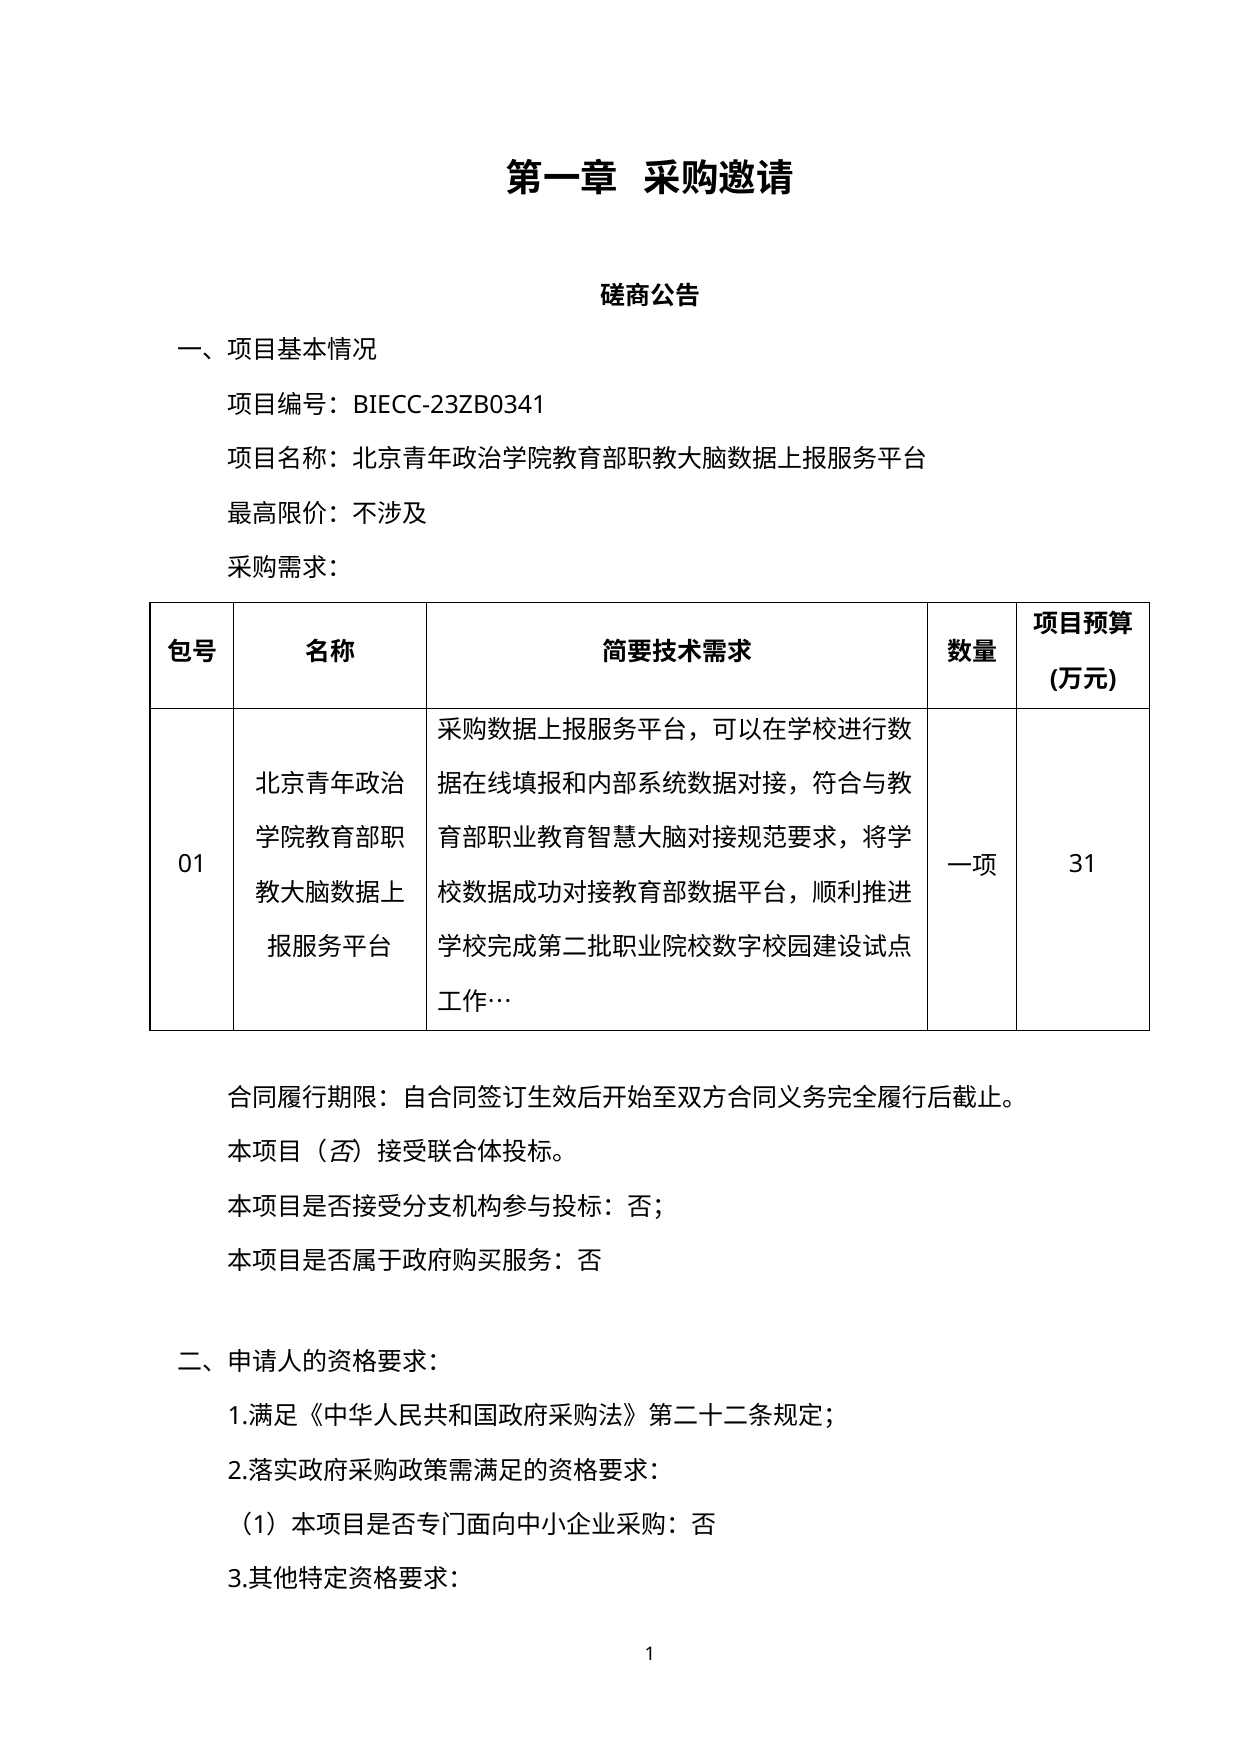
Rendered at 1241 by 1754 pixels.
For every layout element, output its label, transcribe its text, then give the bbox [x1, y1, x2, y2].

text 采购需求： [177, 547, 1122, 584]
table_header 包号 [151, 603, 233, 708]
table_header 简要技术需求 [427, 603, 927, 708]
table_cell 北京青年政治学院教育部职教大脑数据上报服务平台 [234, 709, 426, 1030]
text （1）本项目是否专门面向中小企业采购：否 [177, 1504, 1122, 1541]
text 项目名称：北京青年政治学院教育部职教大脑数据上报服务平台 [177, 439, 1122, 475]
table_cell 一项 [928, 709, 1016, 1030]
text 合同履行期限：自合同签订生效后开始至双方合同义务完全履行后截止。 [177, 1077, 1122, 1114]
text 1.满足《中华人民共和国政府采购法》第二十二条规定； [177, 1396, 1122, 1432]
table_header 项目预算 (万元) [1017, 603, 1149, 708]
subtitle 磋商公告 [177, 276, 1122, 312]
text 第一章 采购邀请 [177, 148, 1122, 202]
table_cell 采购数据上报服务平台，可以在学校进行数据在线填报和内部系统数据对接，符合与教育部职业教育智慧大脑对接规范要求，将学校数据成功对接教育部数据平台，顺利推进学校完成第二批职业院校数字校园建设试点工作… [427, 709, 927, 1030]
text 本项目是否接受分支机构参与投标：否； [177, 1186, 1122, 1222]
text 本项目（否）接受联合体投标。 [177, 1132, 1122, 1168]
text 本项目是否属于政府购买服务：否 [177, 1241, 1122, 1277]
text 项目编号：BIECC-23ZB0341 [177, 384, 1122, 421]
text 2.落实政府采购政策需满足的资格要求： [177, 1450, 1122, 1486]
subtitle 一、项目基本情况 [177, 330, 1122, 366]
table_header 数量 [928, 603, 1016, 708]
text 最高限价：不涉及 [177, 493, 1122, 529]
table_cell 31 [1017, 709, 1149, 1030]
text 3.其他特定资格要求： [177, 1559, 1122, 1595]
table_cell 01 [151, 709, 233, 1030]
table_header 名称 [234, 603, 426, 708]
subtitle 二、申请人的资格要求： [177, 1341, 1122, 1378]
